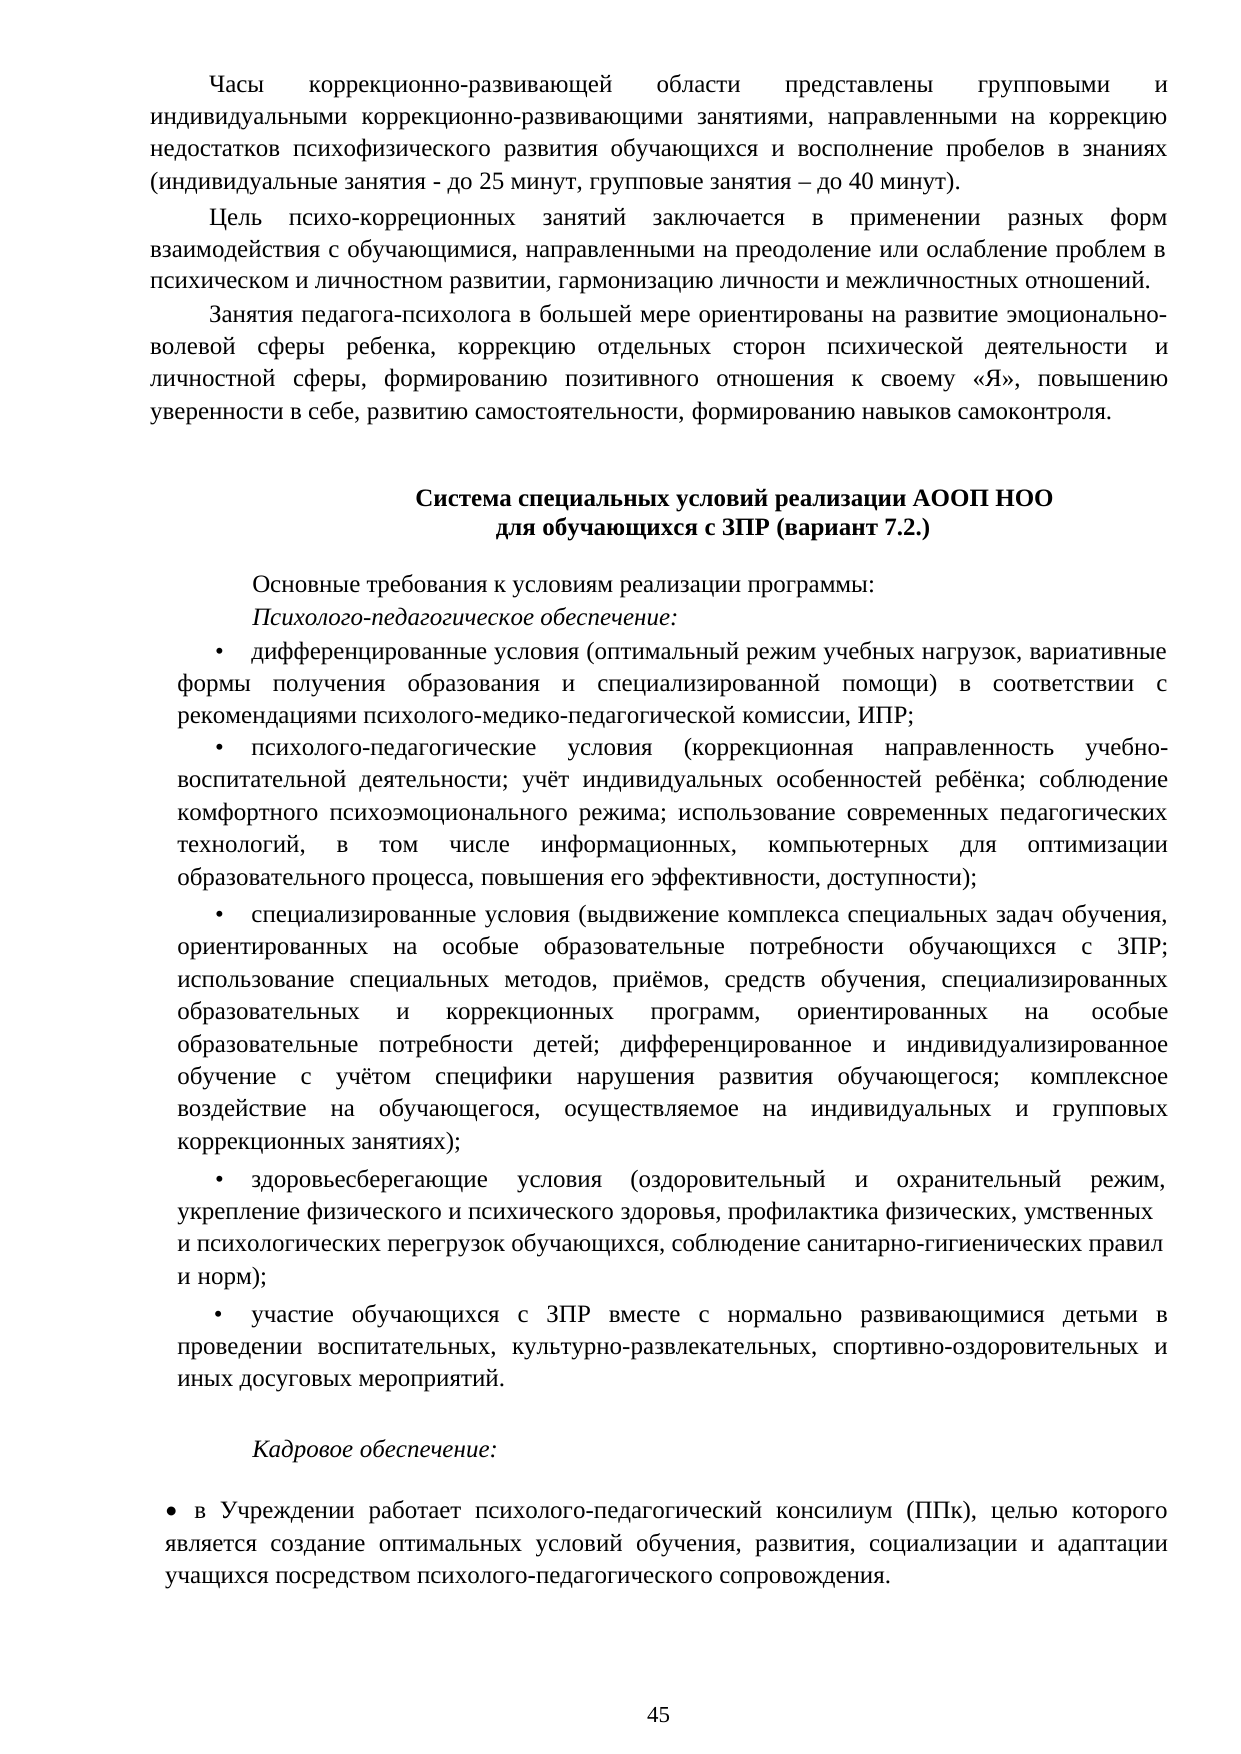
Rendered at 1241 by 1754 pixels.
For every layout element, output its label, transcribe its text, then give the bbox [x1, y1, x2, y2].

list в Учреждении работает психолого-педагогический консилиум (ППк), целью которого является создание оптимальных условий обучения, развития, социализации и адаптации учащихся посредством психолого-педагогического сопровождения. [165, 1494, 1168, 1589]
list дифференцированные условия (оптимальный режим учебных нагрузок, вариативные формы получения образования и специализированной помощи) в соответствии с рекомендациями психолого-медико-педагогической комиссии, ИПР; [177, 636, 1167, 729]
text Основные требования к условиям реализации программы: [252, 569, 1238, 597]
list психолого-педагогические условия (коррекционная направленность учебно- воспитательной деятельности; учёт индивидуальных особенностей ребёнка; соблюдение комфортного психоэмоционального режима; использование современных педагогических технологий, в том числе информационных, компьютерных для оптимизации образовательного процесса, повышения его эффективности, доступности); [177, 732, 1168, 890]
list здоровьесберегающие условия (оздоровительный и охранительный режим, укрепление физического и психического здоровья, профилактика физических, умственных и психологических перегрузок обучающихся, соблюдение санитарно-гигиенических правил и норм); [177, 1164, 1167, 1289]
list участие обучающихся с ЗПР вместе с нормально развивающимися детьми в проведении воспитательных, культурно-развлекательных, спортивно-оздоровительных и иных досуговых мероприятий. [177, 1299, 1167, 1391]
subtitle Система специальных условий реализации АООП НОО для обучающихся с ЗПР (вариант 7.2.) [371, 483, 1054, 541]
text Часы коррекционно-развивающей области представлены групповыми и индивидуальными коррекционно-развивающими занятиями, направленными на коррекцию недостатков психофизического развития обучающихся и восполнение пробелов в знаниях (индивидуальные занятия - до 25 минут, групповые занятия – до 40 минут). [150, 69, 1168, 195]
text Кадровое обеспечение: [252, 1434, 1238, 1463]
list специализированные условия (выдвижение комплекса специальных задач обучения, ориентированных на особые образовательные потребности обучающихся с ЗПР; использование специальных методов, приёмов, средств обучения, специализированных образовательных и коррекционных программ, ориентированных на особые образовательные потребности детей; дифференцированное и индивидуализированное обучение с учётом специфики нарушения развития обучающегося; комплексное воздействие на обучающегося, осуществляемое на индивидуальных и групповых коррекционных занятиях); [177, 899, 1168, 1154]
text Занятия педагога-психолога в большей мере ориентированы на развитие эмоционально- волевой сферы ребенка, коррекцию отдельных сторон психической деятельности и личностной сферы, формированию позитивного отношения к своему «Я», повышению уверенности в себе, развитию самостоятельности, формированию навыков самоконтроля. [150, 299, 1168, 425]
text Психолого-педагогическое обеспечение: [252, 602, 1238, 631]
text Цель психо-корреционных занятий заключается в применении разных форм взаимодействия с обучающимися, направленными на преодоление или ослабление проблем в психическом и личностном развитии, гармонизацию личности и межличностных отношений. [150, 202, 1167, 294]
